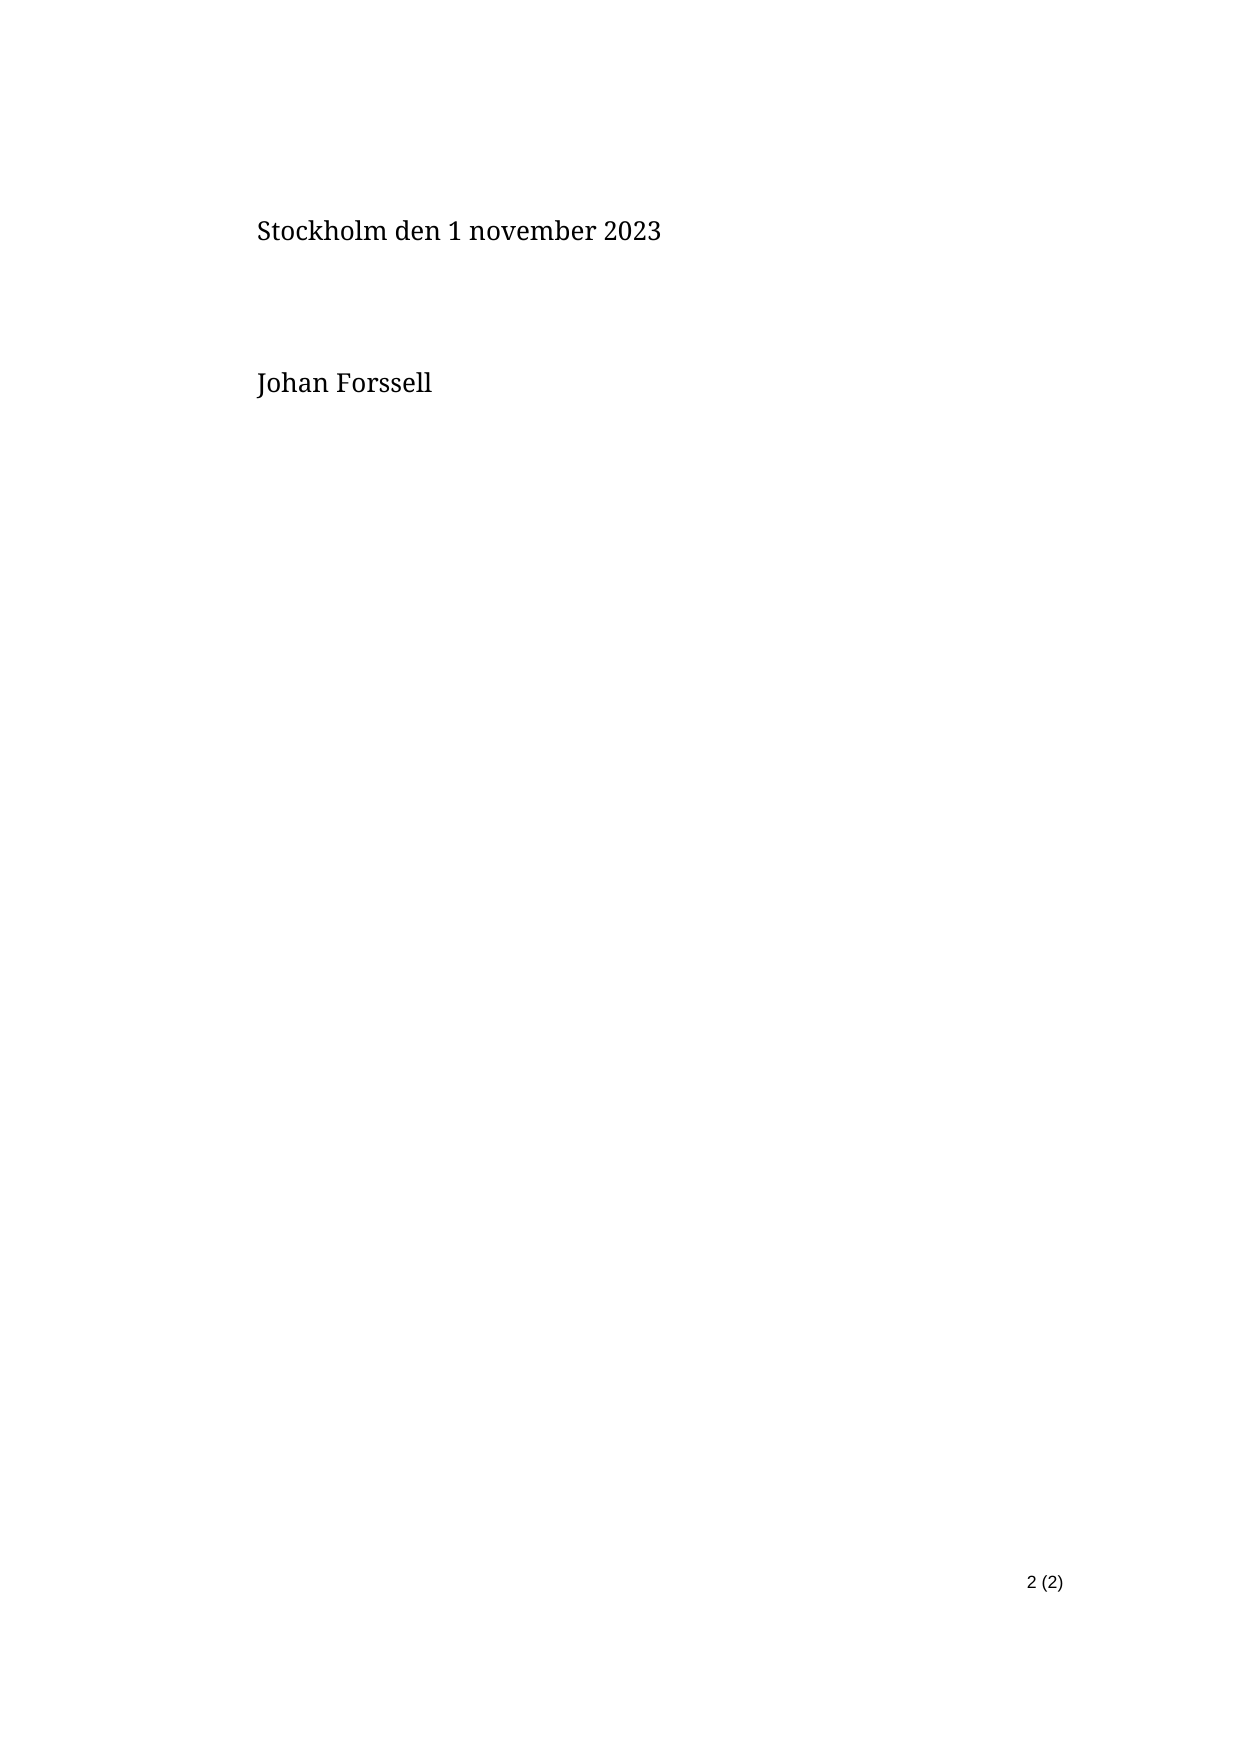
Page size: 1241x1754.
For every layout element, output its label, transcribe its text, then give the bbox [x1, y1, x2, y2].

text Stockholm den 1 november 2023 [257, 213, 1063, 248]
text Johan Forssell [257, 364, 1063, 400]
